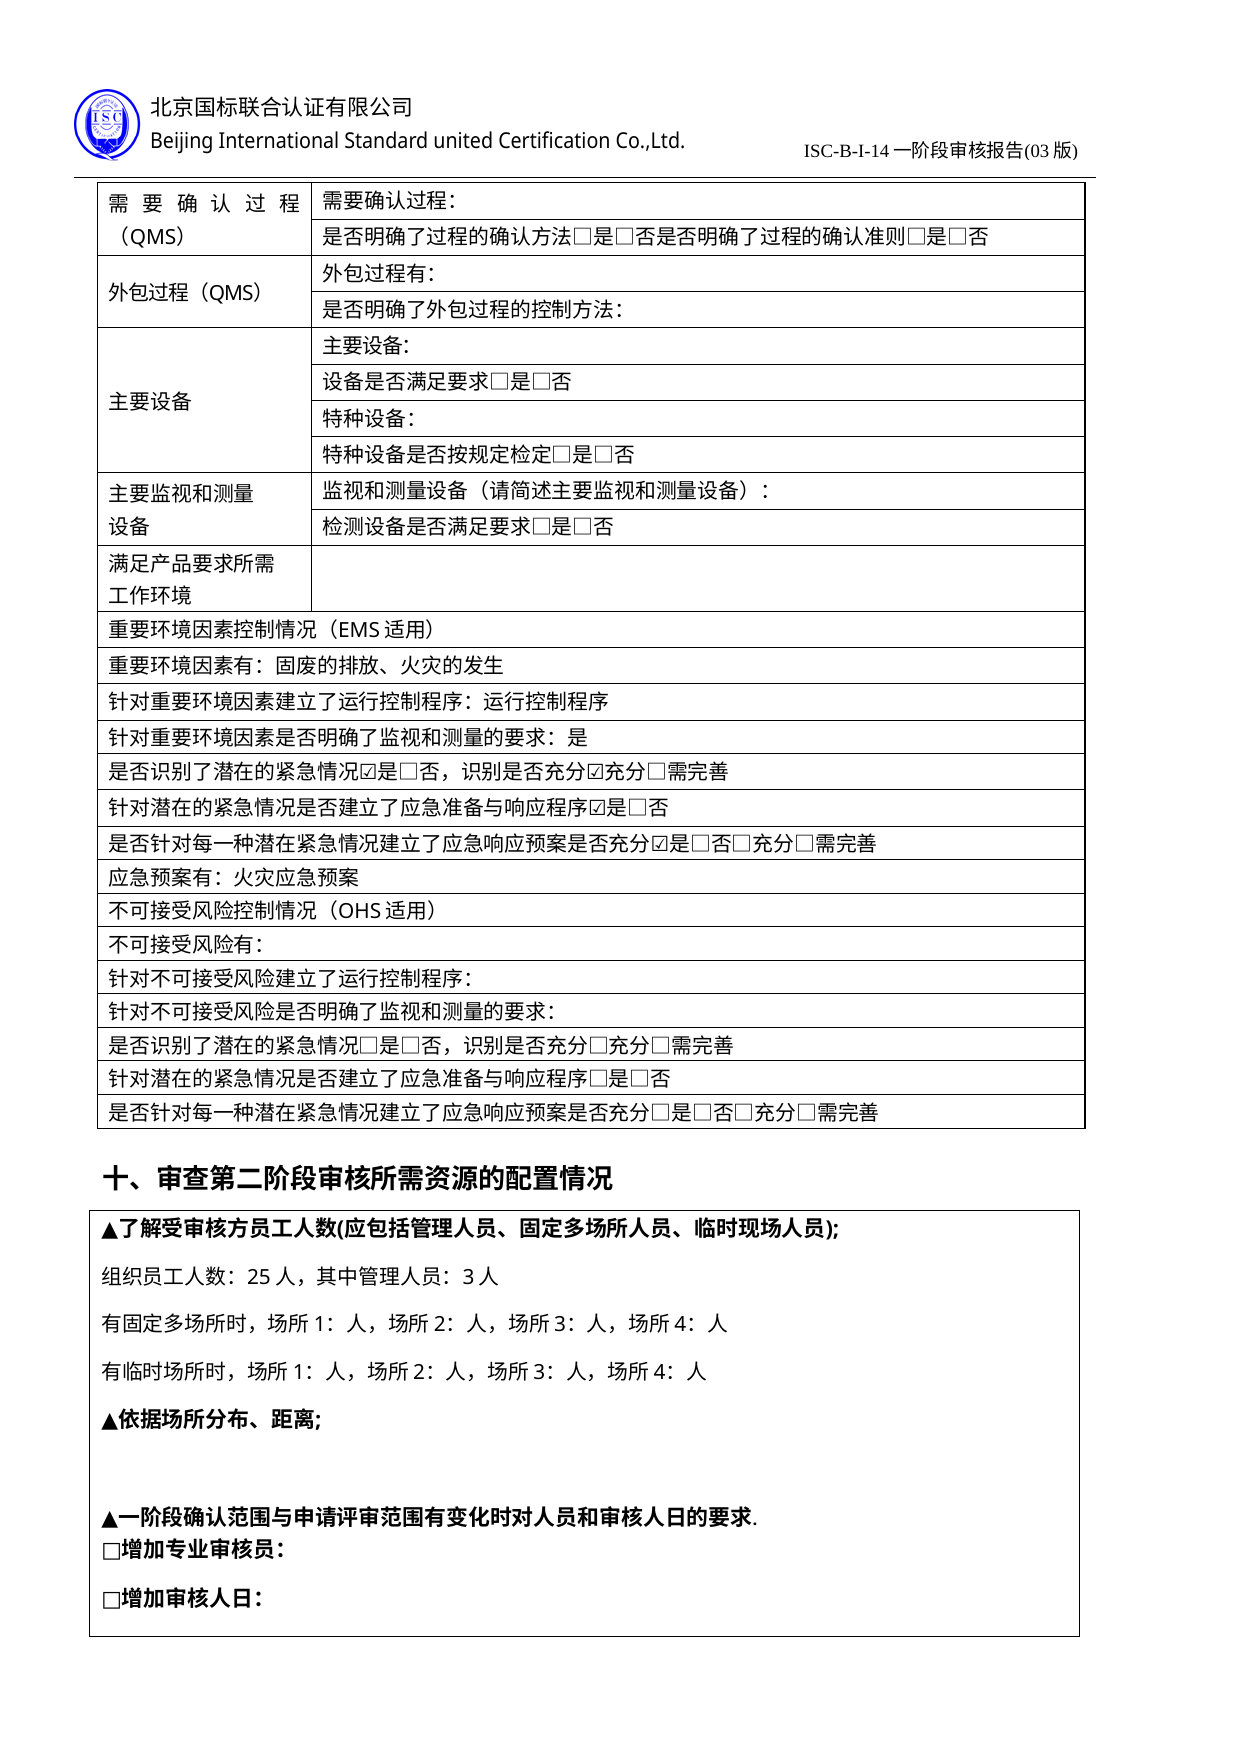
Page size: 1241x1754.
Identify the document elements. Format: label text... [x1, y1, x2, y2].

table_cell 监视和测量设备（请简述主要监视和测量设备）： [312, 473, 1084, 508]
table_cell 针对潜在的紧急情况是否建立了应急准备与响应程序□是□否 [98, 1061, 1084, 1094]
table_cell 不可接受风险控制情况（OHS适用） [98, 894, 1084, 926]
table_cell 针对重要环境因素是否明确了监视和测量的要求：是 [98, 721, 1084, 753]
table_cell 外包过程（QMS） [98, 256, 311, 327]
table_cell [312, 546, 1084, 611]
table_cell 主要设备： [312, 328, 1084, 363]
table_cell 设备是否满足要求□是□否 [312, 365, 1084, 400]
table_cell 检测设备是否满足要求□是□否 [312, 510, 1084, 545]
table_cell 是否针对每一种潜在紧急情况建立了应急响应预案是否充分□是□否□充分□需完善 [98, 1095, 1084, 1127]
table_cell 主要设备 [98, 328, 311, 472]
table_cell 满足产品要求所需 工作环境 [98, 546, 311, 611]
table_cell 针对潜在的紧急情况是否建立了应急准备与响应程序☑是□否 [98, 790, 1084, 826]
table_cell 针对不可接受风险建立了运行控制程序： [98, 961, 1084, 993]
table_cell 是否识别了潜在的紧急情况☑是□否，识别是否充分☑充分□需完善 [98, 754, 1084, 789]
text 十、审查第二阶段审核所需资源的配置情况 [102, 1145, 1107, 1210]
table_cell 针对不可接受风险是否明确了监视和测量的要求： [98, 994, 1084, 1027]
table_cell 需要确认过程（QMS） [98, 183, 311, 255]
table_cell 特种设备是否按规定检定□是□否 [312, 437, 1084, 472]
table_cell 重要环境因素控制情况（EMS适用） [98, 612, 1084, 647]
table_cell 需要确认过程： [312, 183, 1084, 218]
table_cell 不可接受风险有： [98, 927, 1084, 960]
table_cell 外包过程有： [312, 256, 1084, 291]
table_cell 重要环境因素有：固废的排放、火灾的发生 [98, 648, 1084, 683]
table_header ▲了解受审核方员工人数(应包括管理人员、固定多场所人员、临时现场人员); 组织员工人数：25人，其中管理人员：3人 有固定多场所时，场所1：人，场所2：人，场所3：人，场所4：人 有临时场所时，场所1：人，场所2：人，场所3：人，场所4：人 ▲依据场所分布、距离; ▲一阶段确认范围与申请评审范围有变化时对人员和审核人日的要求. □增加专业审核员： □增加审核人日： [90, 1211, 1079, 1636]
table_cell 主要监视和测量 设备 [98, 473, 311, 545]
table_cell 是否针对每一种潜在紧急情况建立了应急响应预案是否充分☑是□否□充分□需完善 [98, 827, 1084, 859]
table_cell 是否识别了潜在的紧急情况□是□否，识别是否充分□充分□需完善 [98, 1028, 1084, 1060]
table_cell 针对重要环境因素建立了运行控制程序：运行控制程序 [98, 684, 1084, 719]
table_cell 是否明确了外包过程的控制方法： [312, 292, 1084, 327]
table_cell 应急预案有：火灾应急预案 [98, 860, 1084, 893]
picture [74, 89, 143, 161]
table_cell 特种设备： [312, 401, 1084, 436]
table_cell 是否明确了过程的确认方法□是□否是否明确了过程的确认准则□是□否 [312, 220, 1084, 255]
